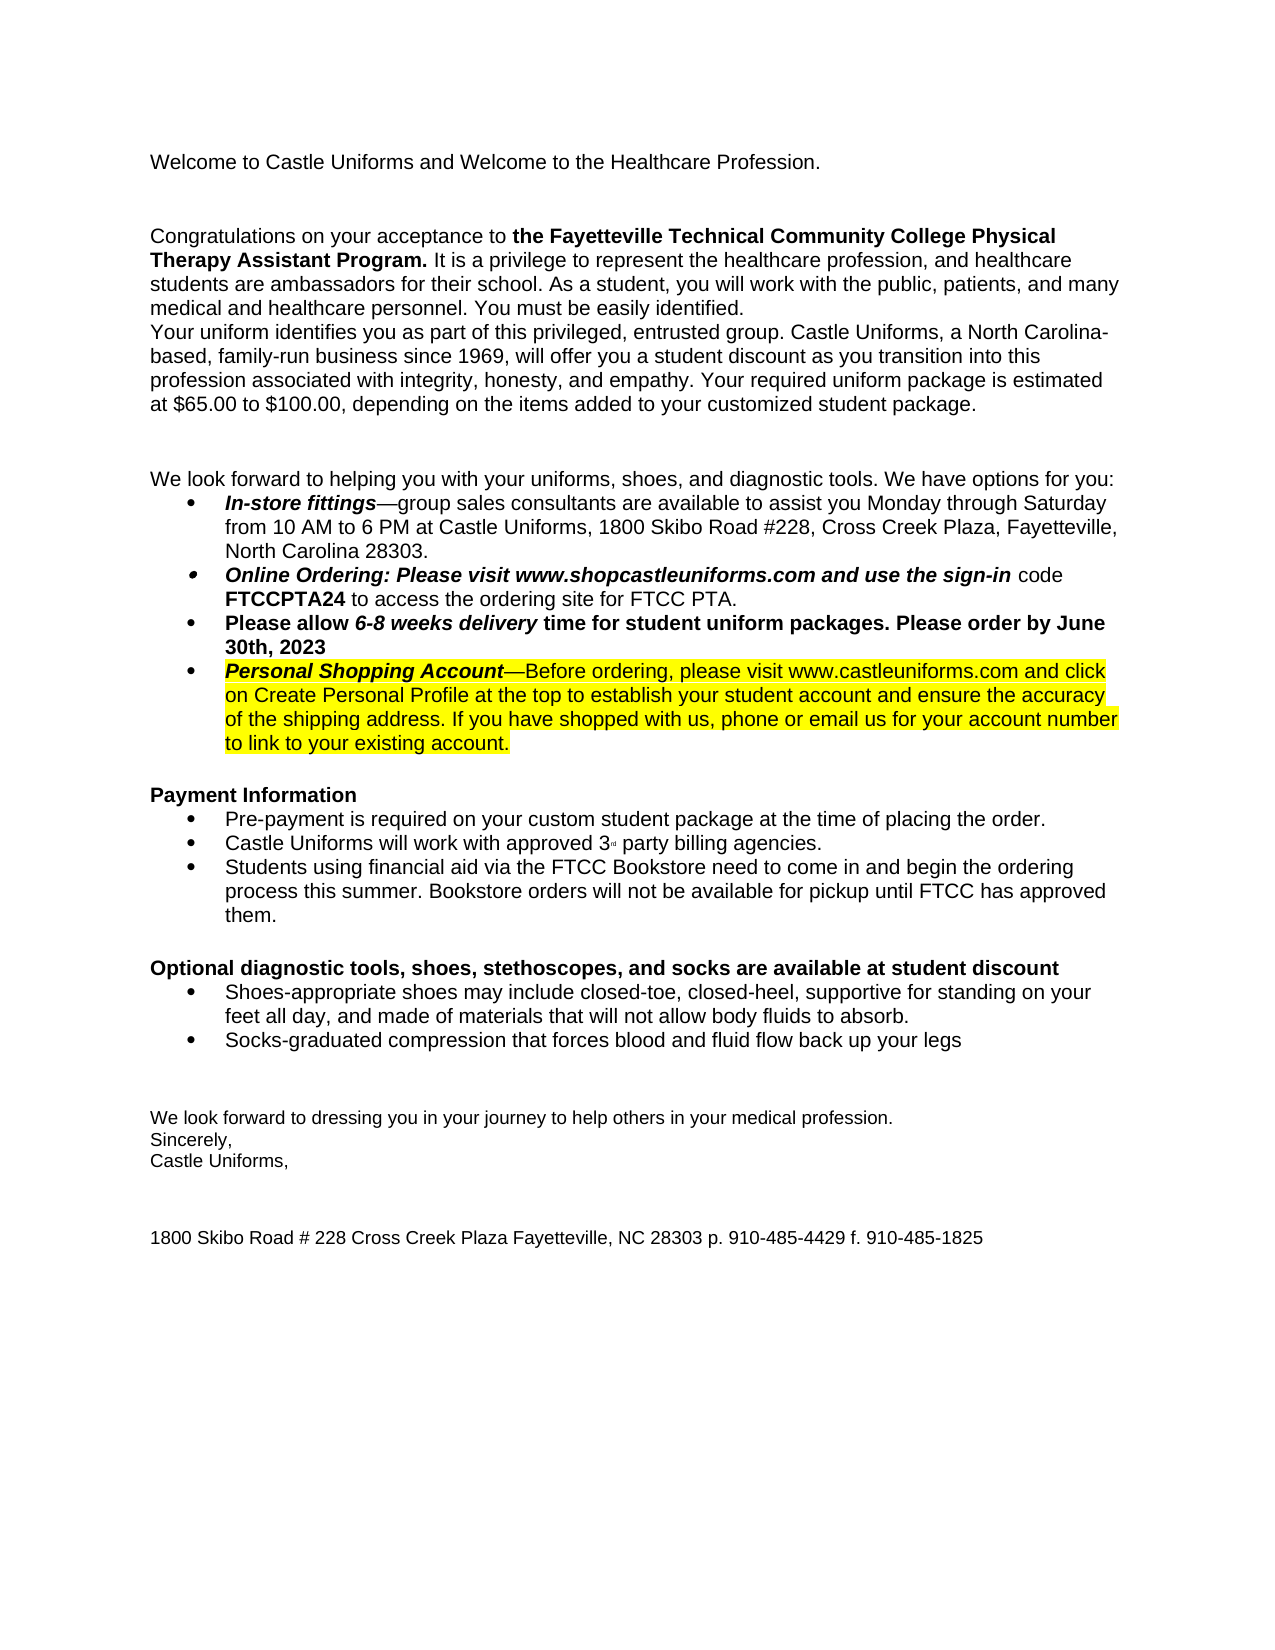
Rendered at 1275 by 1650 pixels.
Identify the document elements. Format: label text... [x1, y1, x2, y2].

text 1800 Skibo Road # 228 Cross Creek Plaza Fayetteville, NC 28303 p. 910-485-4429 f. 910-485-1825 [150, 1227, 1125, 1248]
list In-store fittings—group sales consultants are available to assist you Monday through Saturday from 10 AM to 6 PM at Castle Uniforms, 1800 Skibo Road #228, Cross Creek Plaza, Fayetteville, North Carolina 28303. [187, 490, 1125, 562]
list Pre-payment is required on your custom student package at the time of placing the order. [187, 807, 1125, 831]
text Congratulations on your acceptance to the Fayetteville Technical Community College Physical Therapy Assistant Program. It is a privilege to represent the healthcare profession, and healthcare students are ambassadors for their school. As a student, you will work with the public, patients, and many medical and healthcare personnel. You must be easily identified. [150, 224, 1125, 320]
text Your uniform identifies you as part of this privileged, entrusted group. Castle Uniforms, a North Carolina-based, family-run business since 1969, will offer you a student discount as you transition into this profession associated with integrity, honesty, and empathy. Your required uniform package is estimated at $65.00 to $100.00, depending on the items added to your customized student package. [150, 320, 1125, 416]
text Payment Information [150, 783, 1125, 807]
list Students using financial aid via the FTCC Bookstore need to come in and begin the ordering process this summer. Bookstore orders will not be available for pickup until FTCC has approved them. [187, 855, 1125, 927]
text We look forward to dressing you in your journey to help others in your medical profession. [150, 1107, 1125, 1129]
list Personal Shopping Account—Before ordering, please visit www.castleuniforms.com and click on Create Personal Profile at the top to establish your student account and ensure the accuracy of the shipping address. If you have shopped with us, phone or email us for your account number to link to your existing account. [187, 658, 1125, 754]
list Please allow 6-8 weeks delivery time for student uniform packages. Please order by June 30th, 2023 [187, 610, 1125, 658]
text Welcome to Castle Uniforms and Welcome to the Healthcare Profession. [150, 150, 1125, 174]
list Castle Uniforms will work with approved 3rd party billing agencies. [187, 831, 1125, 855]
text Optional diagnostic tools, shoes, stethoscopes, and socks are available at student discount [150, 956, 1125, 980]
list Shoes-appropriate shoes may include closed-toe, closed-heel, supportive for standing on your feet all day, and made of materials that will not allow body fluids to absorb. [187, 980, 1125, 1028]
list Online Ordering: Please visit www.shopcastleuniforms.com and use the sign-in code FTCCPTA24 to access the ordering site for FTCC PTA. [187, 562, 1125, 610]
text We look forward to helping you with your uniforms, shoes, and diagnostic tools. We have options for you: [150, 466, 1125, 490]
text Sincerely, [150, 1129, 1125, 1150]
text Castle Uniforms, [150, 1150, 1125, 1172]
list Socks-graduated compression that forces blood and fluid flow back up your legs [187, 1028, 1125, 1052]
